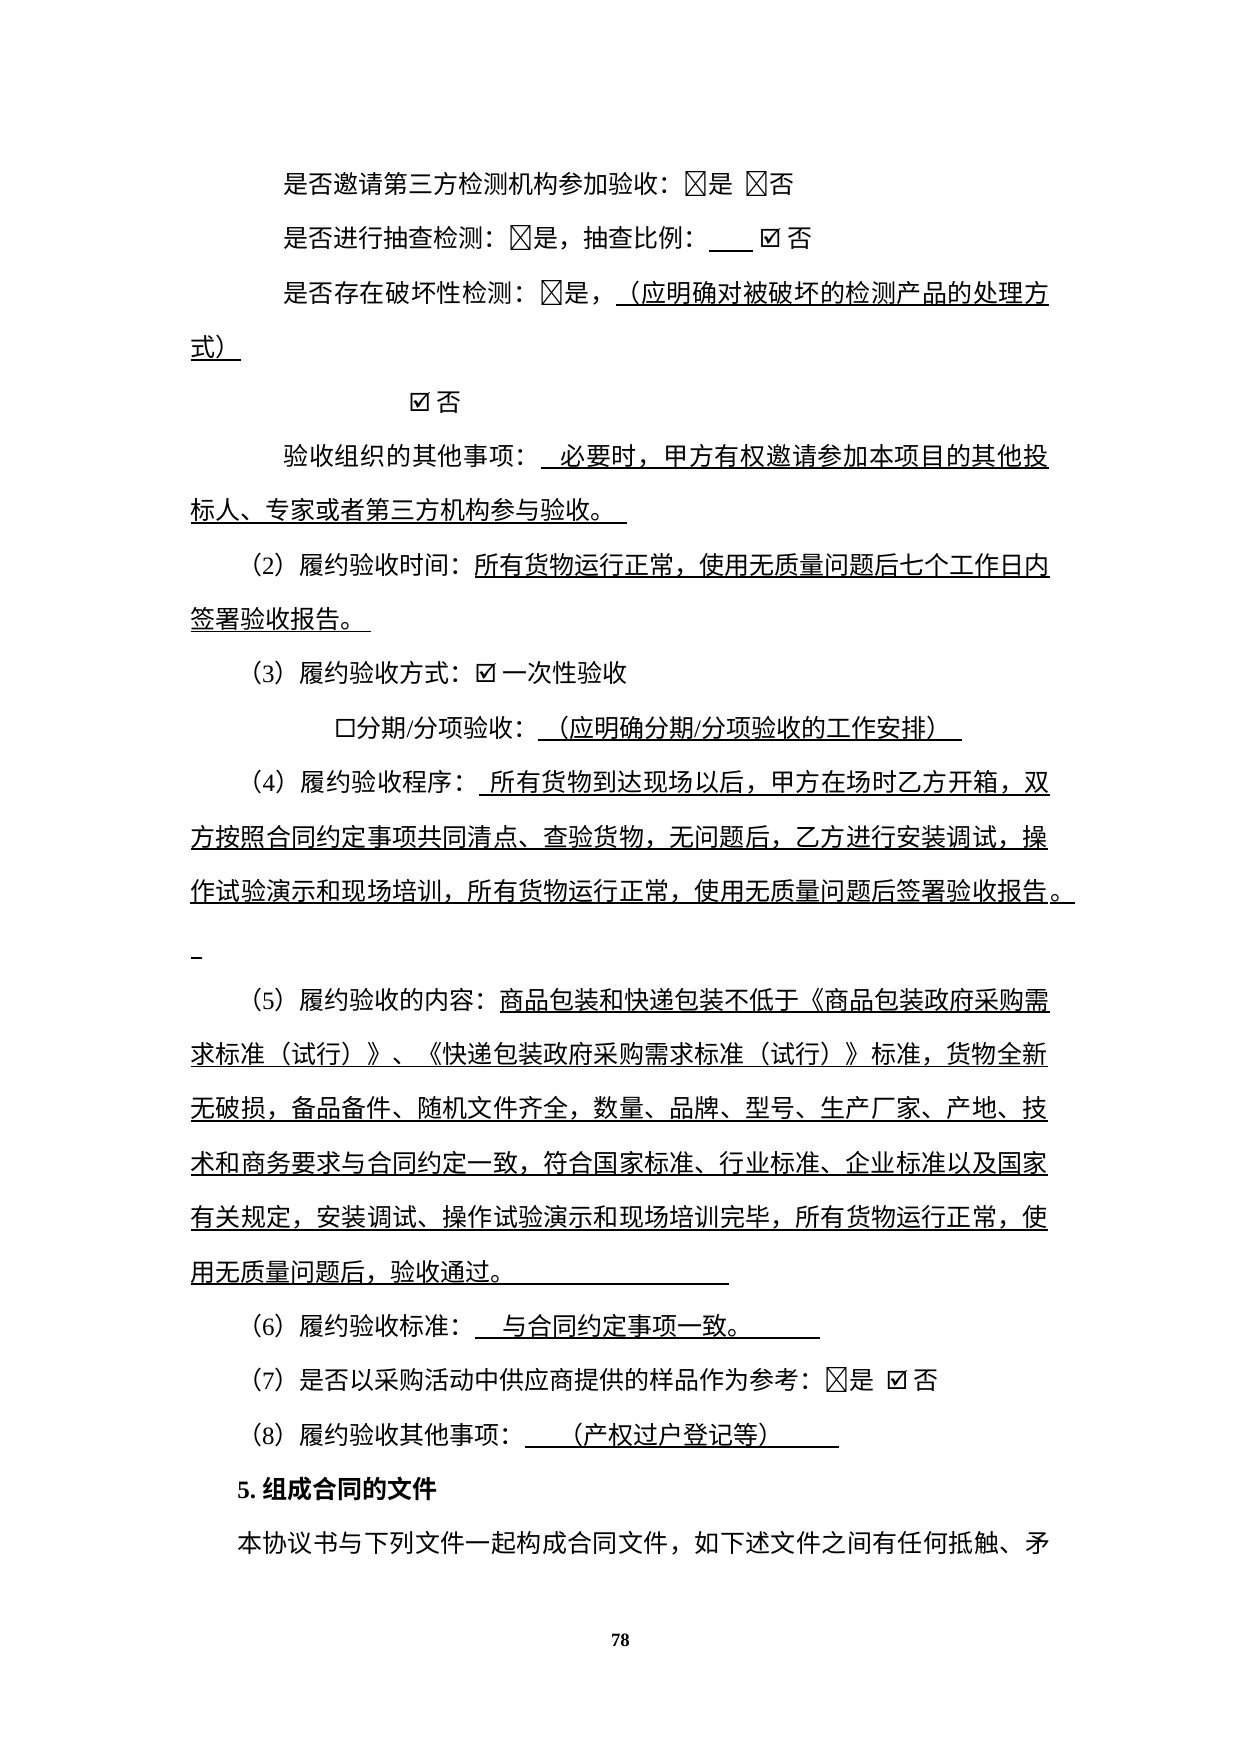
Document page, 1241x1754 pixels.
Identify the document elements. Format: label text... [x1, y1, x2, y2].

text 验收组织的其他事项： 必要时，甲方有权邀请参加本项目的其他投标人、专家或者第三方机构参与验收。 [190, 436, 1050, 527]
text 是否邀请第三方检测机构参加验收：是 否 [190, 164, 1050, 201]
text （5）履约验收的内容：商品包装和快递包装不低于《商品包装政府采购需求标准（试行）》、《快递包装政府采购需求标准（试行）》标准，货物全新无破损，备品备件、随机文件齐全，数量、品牌、型号、生产厂家、产地、技术和商务要求与合同约定一致，符合国家标准、行业标准、企业标准以及国家有关规定，安装调试、操作试验演示和现场培训完毕，所有货物运行正常，使用无质量问题后，验收通过。 [190, 980, 1050, 1288]
text 分期/分项验收： （应明确分期/分项验收的工作安排） [190, 708, 1050, 744]
list 组成合同的文件 [190, 1469, 1050, 1506]
text （4）履约验收程序： 所有货物到达现场以后，甲方在场时乙方开箱，双方按照合同约定事项共同清点、查验货物，无问题后，乙方进行安装调试，操作试验演示和现场培训，所有货物运行正常，使用无质量问题后签署验收报告。 [190, 763, 1050, 962]
text （6）履约验收标准： 与合同约定事项一致。 [190, 1306, 1050, 1343]
text （7）是否以采购活动中供应商提供的样品作为参考：是 否 [190, 1361, 1050, 1397]
text 是否存在破坏性检测：是，（应明确对被破坏的检测产品的处理方式） [190, 273, 1050, 364]
text 是否进行抽查检测：是，抽查比例： 否 [190, 219, 1050, 255]
text （2）履约验收时间：所有货物运行正常，使用无质量问题后七个工作日内签署验收报告。 [190, 545, 1050, 636]
text 否 [190, 382, 1050, 418]
text （8）履约验收其他事项： （产权过户登记等） [190, 1415, 1050, 1451]
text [190, 1524, 1050, 1560]
text （3）履约验收方式：一次性验收 [190, 654, 1050, 690]
